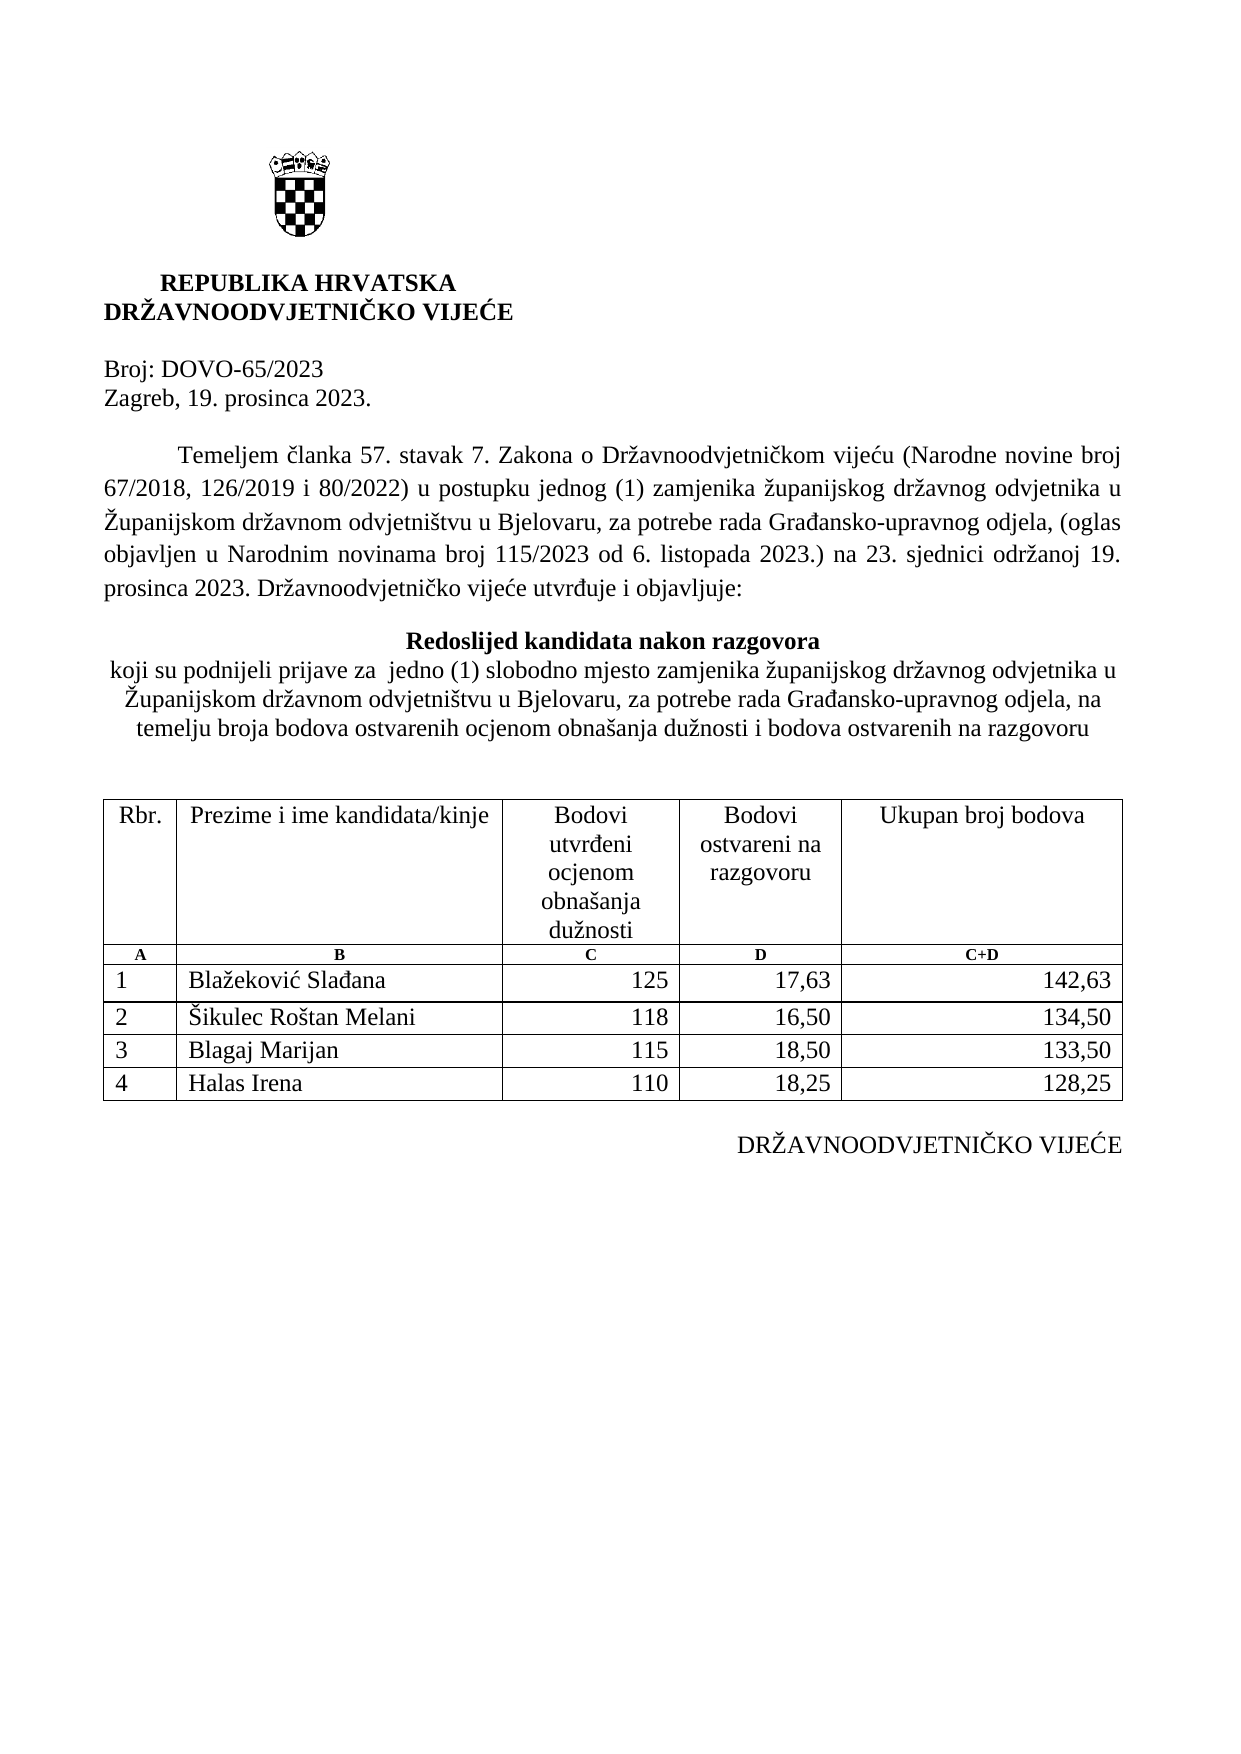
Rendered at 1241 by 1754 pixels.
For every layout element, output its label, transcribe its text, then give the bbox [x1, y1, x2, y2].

table_cell Šikulec Roštan Melani [177, 1003, 502, 1034]
picture [266, 147, 332, 240]
table_cell 3 [104, 1035, 176, 1067]
table_cell 2 [104, 1003, 176, 1034]
table_cell Blagaj Marijan [177, 1035, 502, 1067]
table_cell 115 [503, 1035, 679, 1067]
table_cell 118 [503, 1003, 679, 1034]
table_header Prezime i ime kandidata/kinje [177, 800, 502, 944]
table_cell Halas Irena [177, 1068, 502, 1100]
text REPUBLIKA HRVATSKA [103, 268, 1122, 297]
table_cell 18,25 [680, 1068, 841, 1100]
table_cell Blažeković Slađana [177, 965, 502, 1001]
text Redoslijed kandidata nakon razgovora [103, 626, 1122, 655]
table_cell 17,63 [680, 965, 841, 1001]
table_cell 128,25 [842, 1068, 1122, 1100]
table_cell 1 [104, 965, 176, 1001]
text DRŽAVNOODVJETNIČKO VIJEĆE [103, 1130, 1122, 1158]
table_cell 133,50 [842, 1035, 1122, 1067]
table_cell 142,63 [842, 965, 1122, 1001]
table_cell 110 [503, 1068, 679, 1100]
table_cell C+D [842, 945, 1122, 964]
table_header Bodovi utvrđeni ocjenom obnašanja dužnosti [503, 800, 679, 944]
table_cell C [503, 945, 679, 964]
table_cell A [104, 945, 176, 964]
table_cell D [680, 945, 841, 964]
table_header Bodovi ostvareni na razgovoru [680, 800, 841, 944]
table_cell 16,50 [680, 1003, 841, 1034]
text Broj: DOVO-65/2023 [103, 354, 1122, 383]
text koji su podnijeli prijave za jedno (1) slobodno mjesto zamjenika županijskog državnog odvjetnika u Županijskom državnom odvjetništvu u Bjelovaru, za potrebe rada Građansko-upravnog odjela, na temelju broja bodova ostvarenih ocjenom obnašanja dužnosti i bodova ostvarenih na razgovoru [103, 655, 1122, 741]
table_header Rbr. [104, 800, 176, 944]
table_cell B [177, 945, 502, 964]
table_cell 125 [503, 965, 679, 1001]
table_cell 18,50 [680, 1035, 841, 1067]
text Temeljem članka 57. stavak 7. Zakona o Državnoodvjetničkom vijeću (Narodne novine broj 67/2018, 126/2019 i 80/2022) u postupku jednog (1) zamjenika županijskog državnog odvjetnika u Županijskom državnom odvjetništvu u Bjelovaru, za potrebe rada Građansko-upravnog odjela, (oglas objavljen u Narodnim novinama broj 115/2023 od 6. listopada 2023.) na 23. sjednici održanoj 19. prosinca 2023. Državnoodvjetničko vijeće utvrđuje i objavljuje: [103, 441, 1122, 601]
table_cell 4 [104, 1068, 176, 1100]
table_cell 134,50 [842, 1003, 1122, 1034]
text DRŽAVNOODVJETNIČKO VIJEĆE [103, 297, 1122, 326]
table_header Ukupan broj bodova [842, 800, 1122, 944]
text Zagreb, 19. prosinca 2023. [103, 383, 1122, 412]
